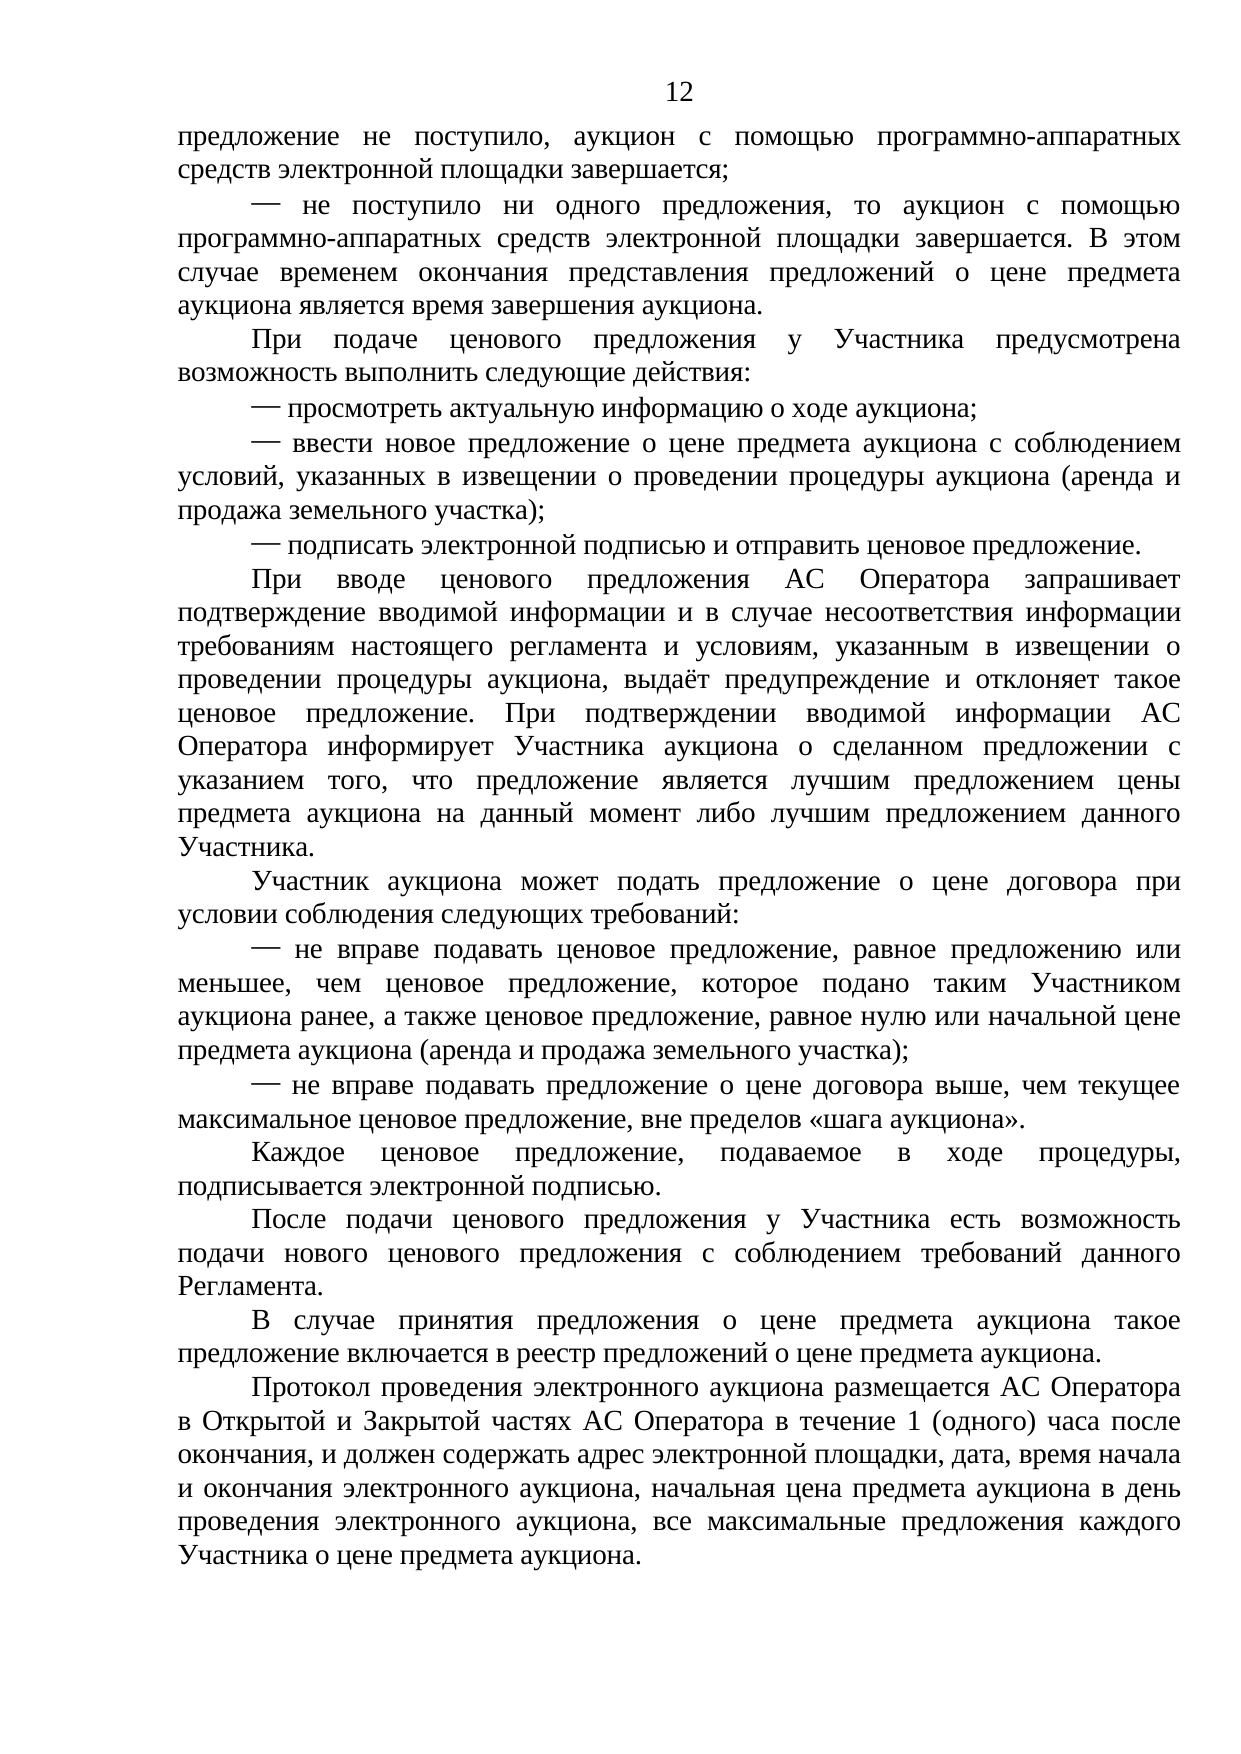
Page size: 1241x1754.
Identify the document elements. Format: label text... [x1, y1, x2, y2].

text ⎯ не поступило ни одного предложения, то аукцион с помощью программно-аппаратных средств электронной площадки завершается. В этом случае временем окончания представления предложений о цене предмета аукциона является время завершения аукциона. [177, 185, 1181, 321]
text В случае принятия предложения о цене предмета аукциона такое предложение включается в реестр предложений о цене предмета аукциона. [177, 1302, 1181, 1369]
text При подаче ценового предложения у Участника предусмотрена возможность выполнить следующие действия: [177, 321, 1181, 388]
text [177, 118, 1181, 185]
text ⎯ не вправе подавать ценовое предложение, равное предложению или меньшее, чем ценовое предложение, которое подано таким Участником аукциона ранее, а также ценовое предложение, равное нулю или начальной цене предмета аукциона (аренда и продажа земельного участка); [177, 930, 1181, 1066]
text Участник аукциона может подать предложение о цене договора при условии соблюдения следующих требований: [177, 863, 1181, 930]
text Протокол проведения электронного аукциона размещается АС Оператора в Открытой и Закрытой частях АС Оператора в течение 1 (одного) часа после окончания, и должен содержать адрес электронной площадки, дата, время начала и окончания электронного аукциона, начальная цена предмета аукциона в день проведения электронного аукциона, все максимальные предложения каждого Участника о цене предмета аукциона. [177, 1369, 1181, 1570]
text После подачи ценового предложения у Участника есть возможность подачи нового ценового предложения с соблюдением требований данного Регламента. [177, 1201, 1181, 1302]
text ⎯ не вправе подавать предложение о цене договора выше, чем текущее максимальное ценовое предложение, вне пределов «шага аукциона». [177, 1066, 1181, 1134]
text ⎯ подписать электронной подписью и отправить ценовое предложение. [177, 526, 1181, 561]
text Каждое ценовое предложение, подаваемое в ходе процедуры, подписывается электронной подписью. [177, 1134, 1181, 1201]
text ⎯ ввести новое предложение о цене предмета аукциона с соблюдением условий, указанных в извещении о проведении процедуры аукциона (аренда и продажа земельного участка); [177, 423, 1181, 526]
text При вводе ценового предложения АС Оператора запрашивает подтверждение вводимой информации и в случае несоответствия информации требованиям настоящего регламента и условиям, указанным в извещении о проведении процедуры аукциона, выдаёт предупреждение и отклоняет такое ценовое предложение. При подтверждении вводимой информации АС Оператора информирует Участника аукциона о сделанном предложении с указанием того, что предложение является лучшим предложением цены предмета аукциона на данный момент либо лучшим предложением данного Участника. [177, 561, 1181, 863]
text ⎯ просмотреть актуальную информацию о ходе аукциона; [177, 388, 1181, 423]
